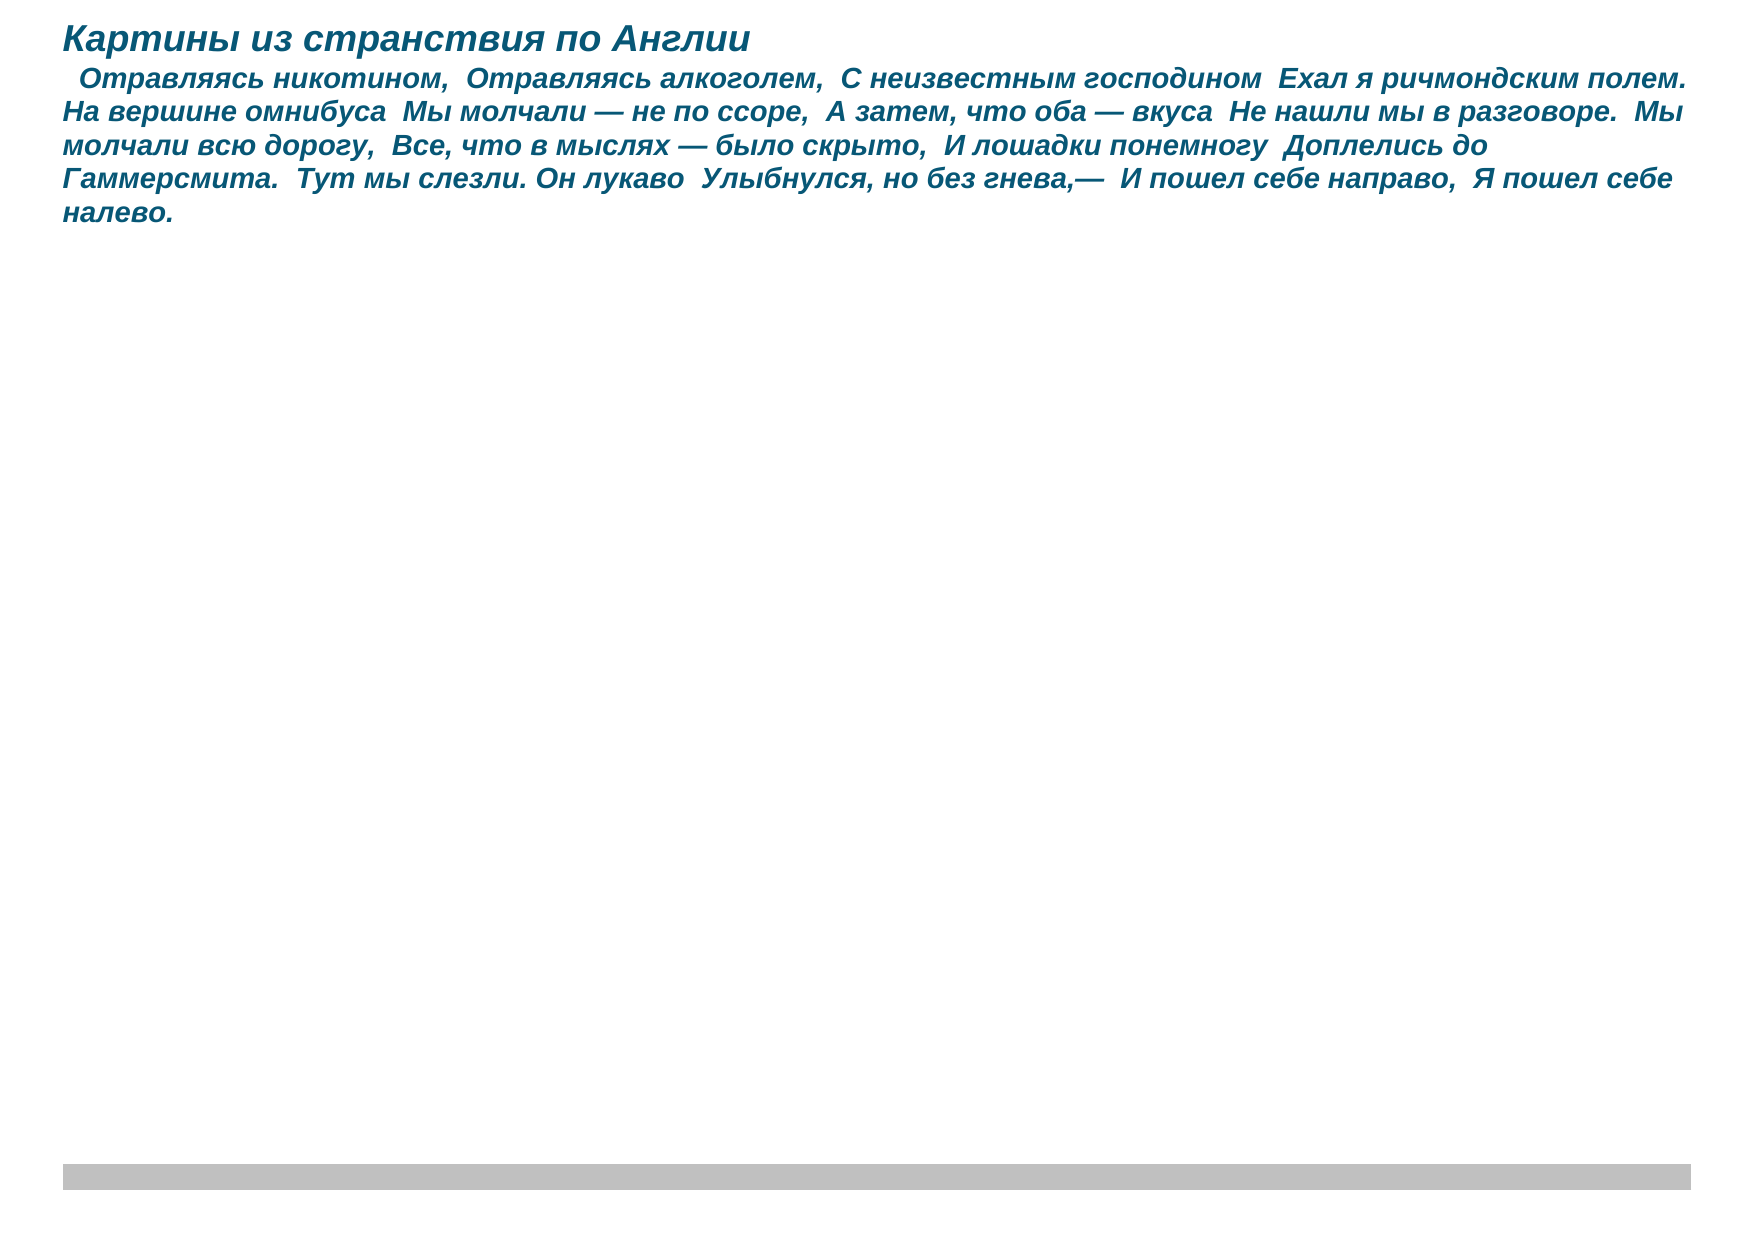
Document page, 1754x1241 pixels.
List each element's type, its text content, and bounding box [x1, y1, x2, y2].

subtitle Картины из странствия по Англии [62, 17, 1691, 60]
